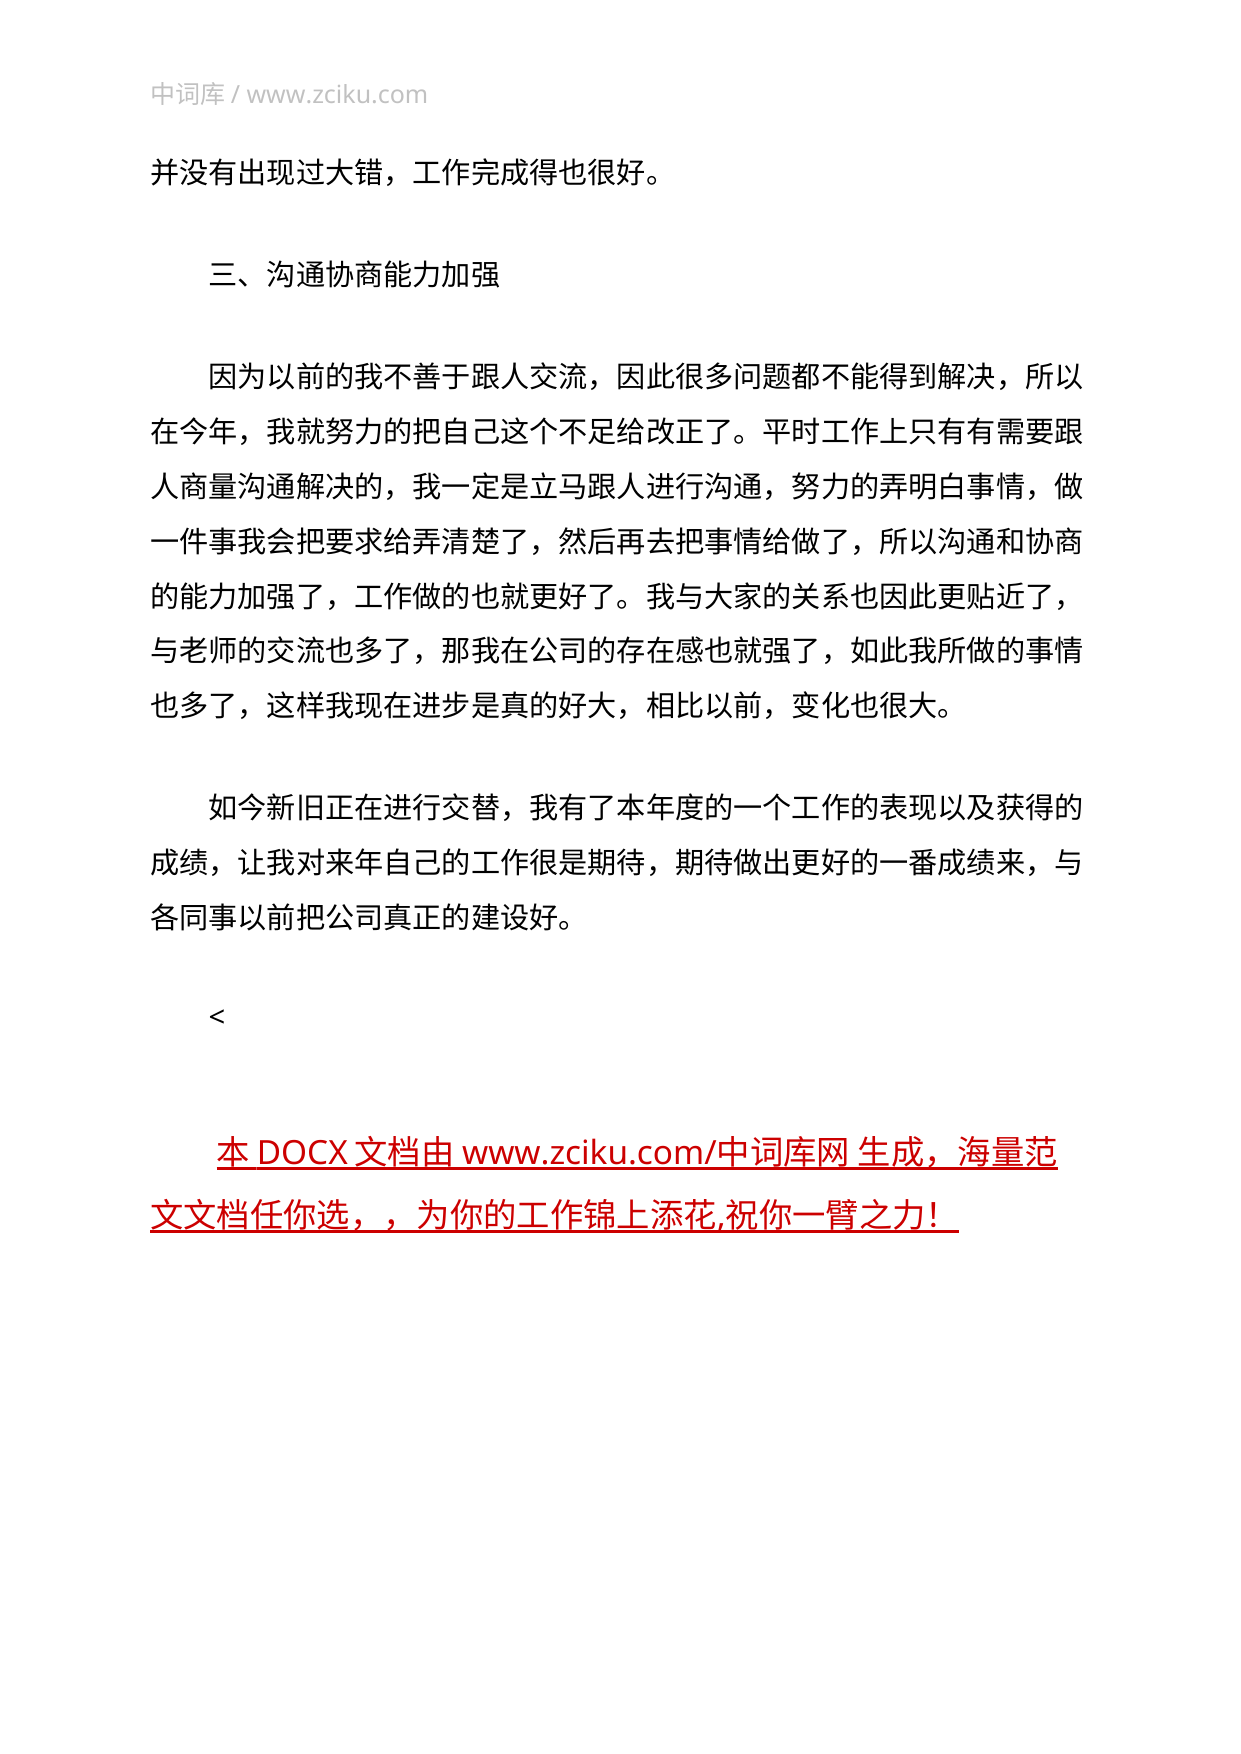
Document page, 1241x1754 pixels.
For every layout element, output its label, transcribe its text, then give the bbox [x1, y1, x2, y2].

text < [150, 996, 1090, 1036]
text 三、沟通协商能力加强 [150, 252, 1090, 294]
text 因为以前的我不善于跟人交流，因此很多问题都不能得到解决，所以在今年，我就努力的把自己这个不足给改正了。平时工作上只有有需要跟人商量沟通解决的，我一定是立马跟人进行沟通，努力的弄明白事情，做一件事我会把要求给弄清楚了，然后再去把事情给做了，所以沟通和协商的能力加强了，工作做的也就更好了。我与大家的关系也因此更贴近了，与老师的交流也多了，那我在公司的存在感也就强了，如此我所做的事情也多了，这样我现在进步是真的好大，相比以前，变化也很大。 [150, 353, 1090, 725]
text 如今新旧正在进行交替，我有了本年度的一个工作的表现以及获得的成绩，让我对来年自己的工作很是期待，期待做出更好的一番成绩来，与各同事以前把公司真正的建设好。 [150, 785, 1090, 937]
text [150, 150, 1090, 192]
text 本DOCX文档由 www.zciku.com/中词库网 生成，海量范文文档任你选，，为你的工作锦上添花,祝你一臂之力！ [150, 1126, 1090, 1237]
